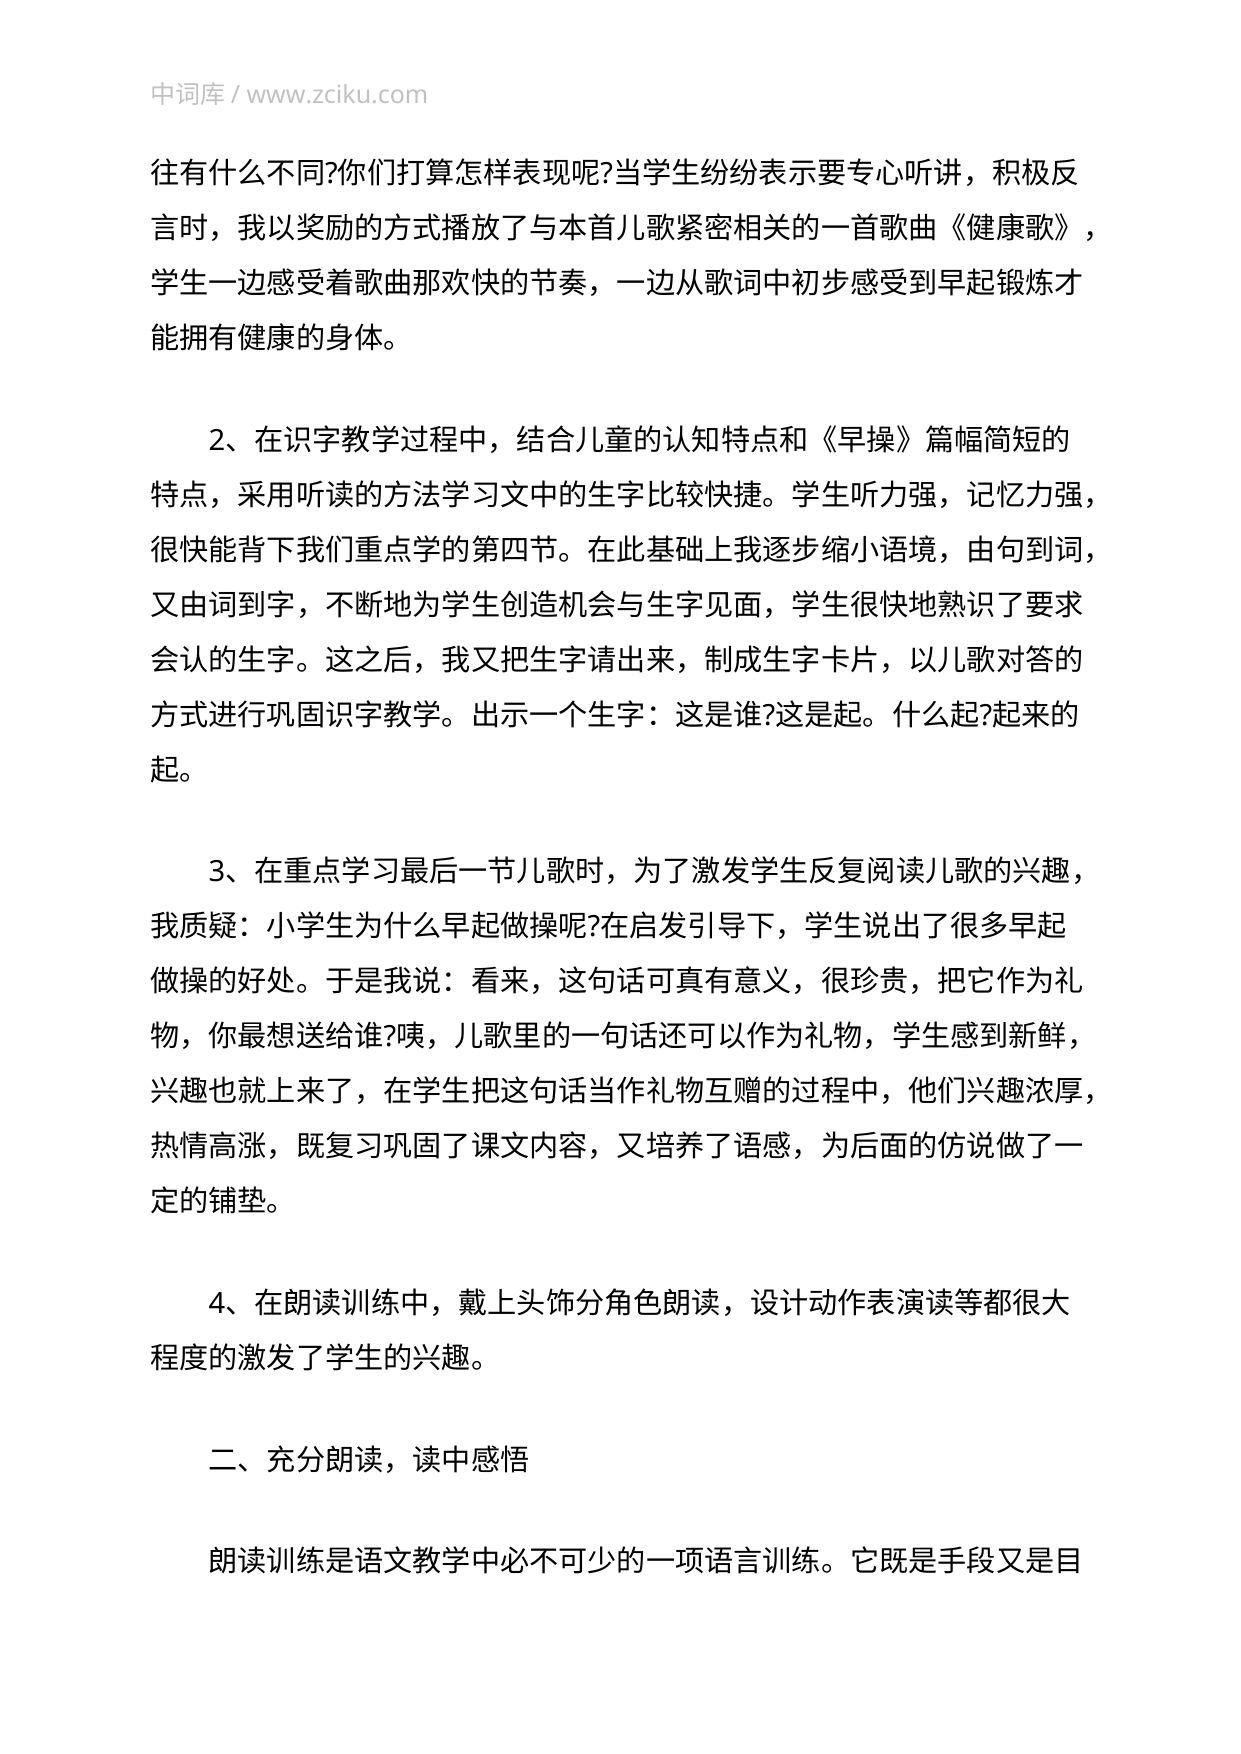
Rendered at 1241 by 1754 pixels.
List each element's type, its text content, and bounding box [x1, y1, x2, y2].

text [150, 1538, 1090, 1580]
text 二、充分朗读，读中感悟 [150, 1436, 1090, 1478]
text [150, 150, 1090, 357]
text 2、在识字教学过程中，结合儿童的认知特点和《早操》篇幅简短的特点，采用听读的方法学习文中的生字比较快捷。学生听力强，记忆力强，很快能背下我们重点学的第四节。在此基础上我逐步缩小语境，由句到词，又由词到字，不断地为学生创造机会与生字见面，学生很快地熟识了要求会认的生字。这之后，我又把生字请出来，制成生字卡片，以儿歌对答的方式进行巩固识字教学。出示一个生字：这是谁?这是起。什么起?起来的起。 [150, 417, 1090, 788]
text 3、在重点学习最后一节儿歌时，为了激发学生反复阅读儿歌的兴趣，我质疑：小学生为什么早起做操呢?在启发引导下，学生说出了很多早起做操的好处。于是我说：看来，这句话可真有意义，很珍贵，把它作为礼物，你最想送给谁?咦，儿歌里的一句话还可以作为礼物，学生感到新鲜，兴趣也就上来了，在学生把这句话当作礼物互赠的过程中，他们兴趣浓厚，热情高涨，既复习巩固了课文内容，又培养了语感，为后面的仿说做了一定的铺垫。 [150, 848, 1090, 1220]
text 4、在朗读训练中，戴上头饰分角色朗读，设计动作表演读等都很大程度的激发了学生的兴趣。 [150, 1279, 1090, 1377]
